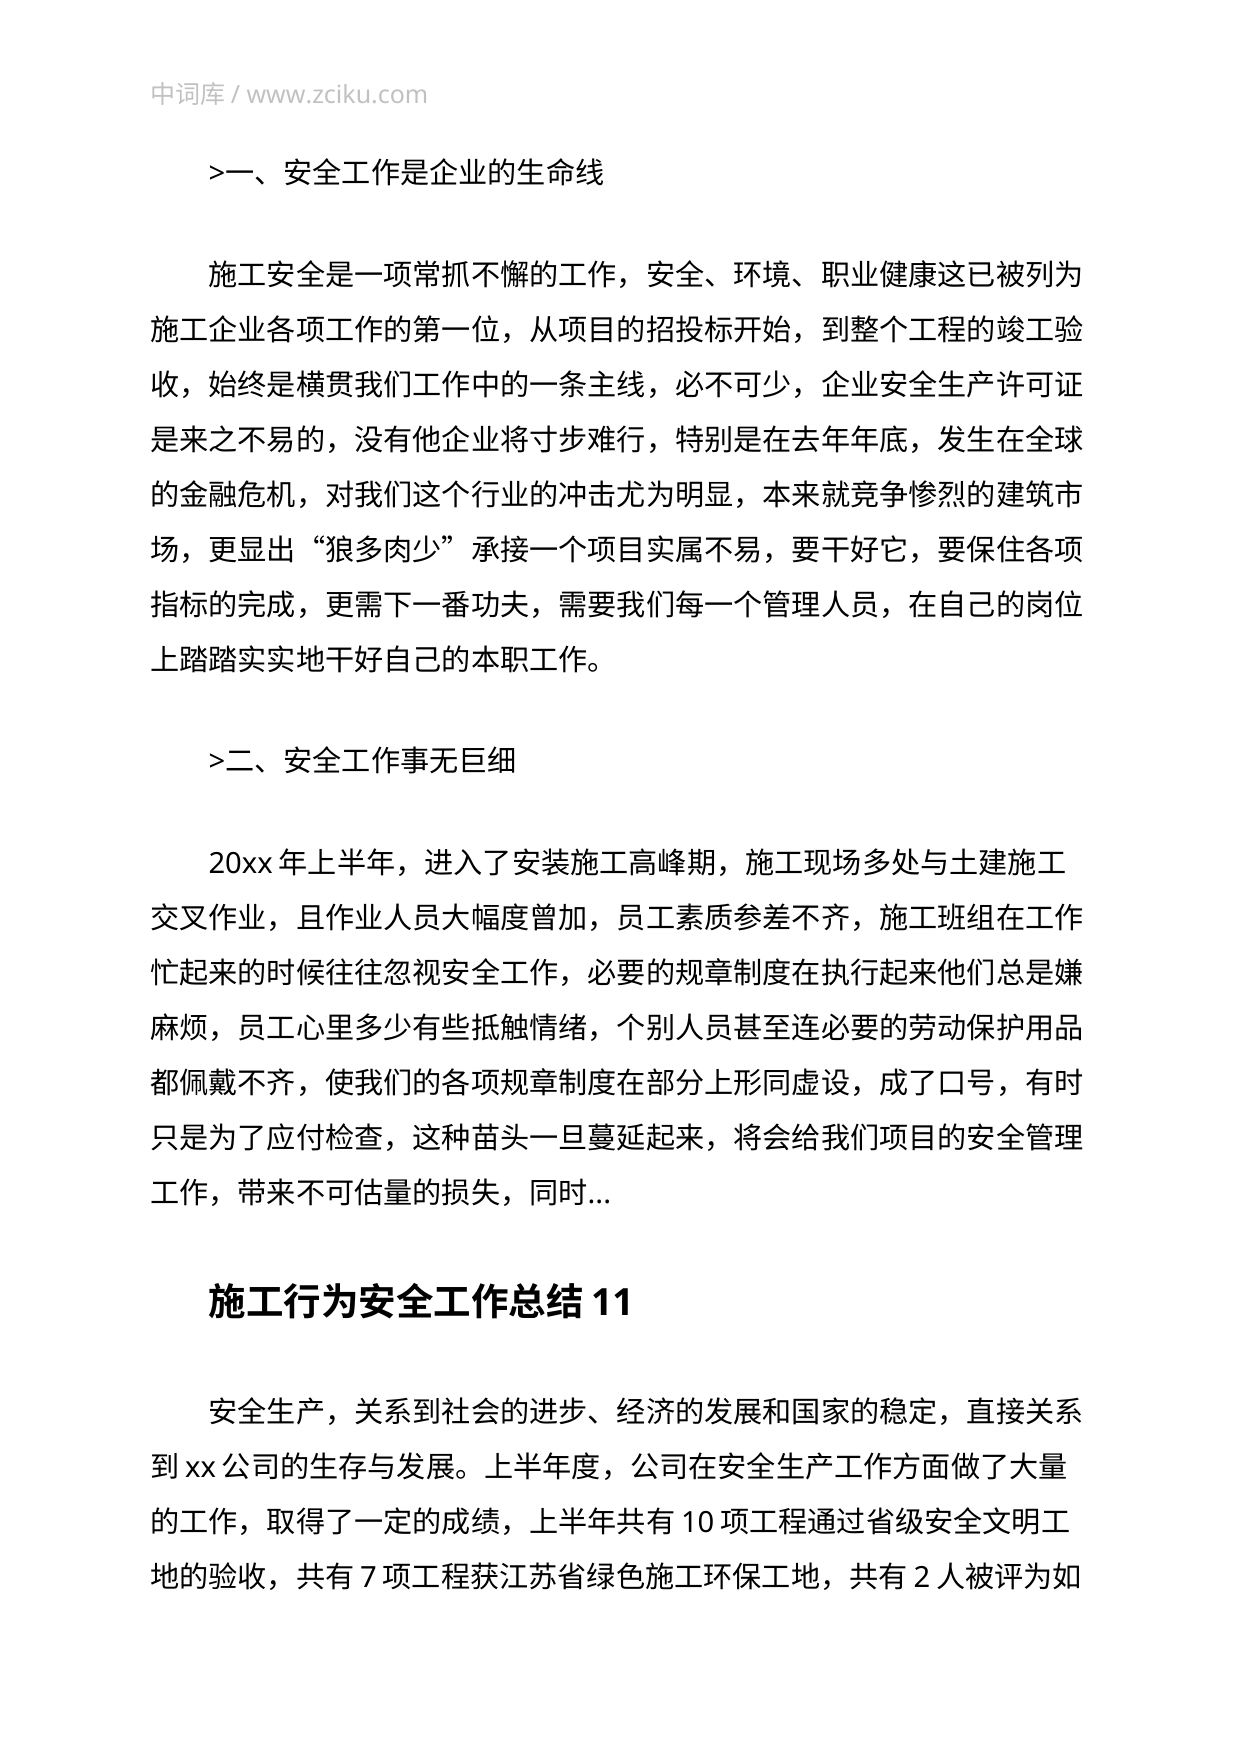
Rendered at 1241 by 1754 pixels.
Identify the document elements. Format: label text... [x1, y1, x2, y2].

text 20xx年上半年，进入了安装施工高峰期，施工现场多处与土建施工交叉作业，且作业人员大幅度曾加，员工素质参差不齐，施工班组在工作忙起来的时候往往忽视安全工作，必要的规章制度在执行起来他们总是嫌麻烦，员工心里多少有些抵触情绪，个别人员甚至连必要的劳动保护用品都佩戴不齐，使我们的各项规章制度在部分上形同虚设，成了口号，有时只是为了应付检查，这种苗头一旦蔓延起来，将会给我们项目的安全管理工作，带来不可估量的损失，同时... [150, 840, 1090, 1212]
text >二、安全工作事无巨细 [150, 738, 1090, 780]
text 施工安全是一项常抓不懈的工作，安全、环境、职业健康这已被列为施工企业各项工作的第一位，从项目的招投标开始，到整个工程的竣工验收，始终是横贯我们工作中的一条主线，必不可少，企业安全生产许可证是来之不易的，没有他企业将寸步难行，特别是在去年年底，发生在全球的金融危机，对我们这个行业的冲击尤为明显，本来就竞争惨烈的建筑市场，更显出“狼多肉少”承接一个项目实属不易，要干好它，要保住各项指标的完成，更需下一番功夫，需要我们每一个管理人员，在自己的岗位上踏踏实实地干好自己的本职工作。 [150, 252, 1090, 678]
text 施工行为安全工作总结11 [150, 1271, 1090, 1326]
text >一、安全工作是企业的生命线 [150, 150, 1090, 192]
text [150, 1389, 1090, 1596]
